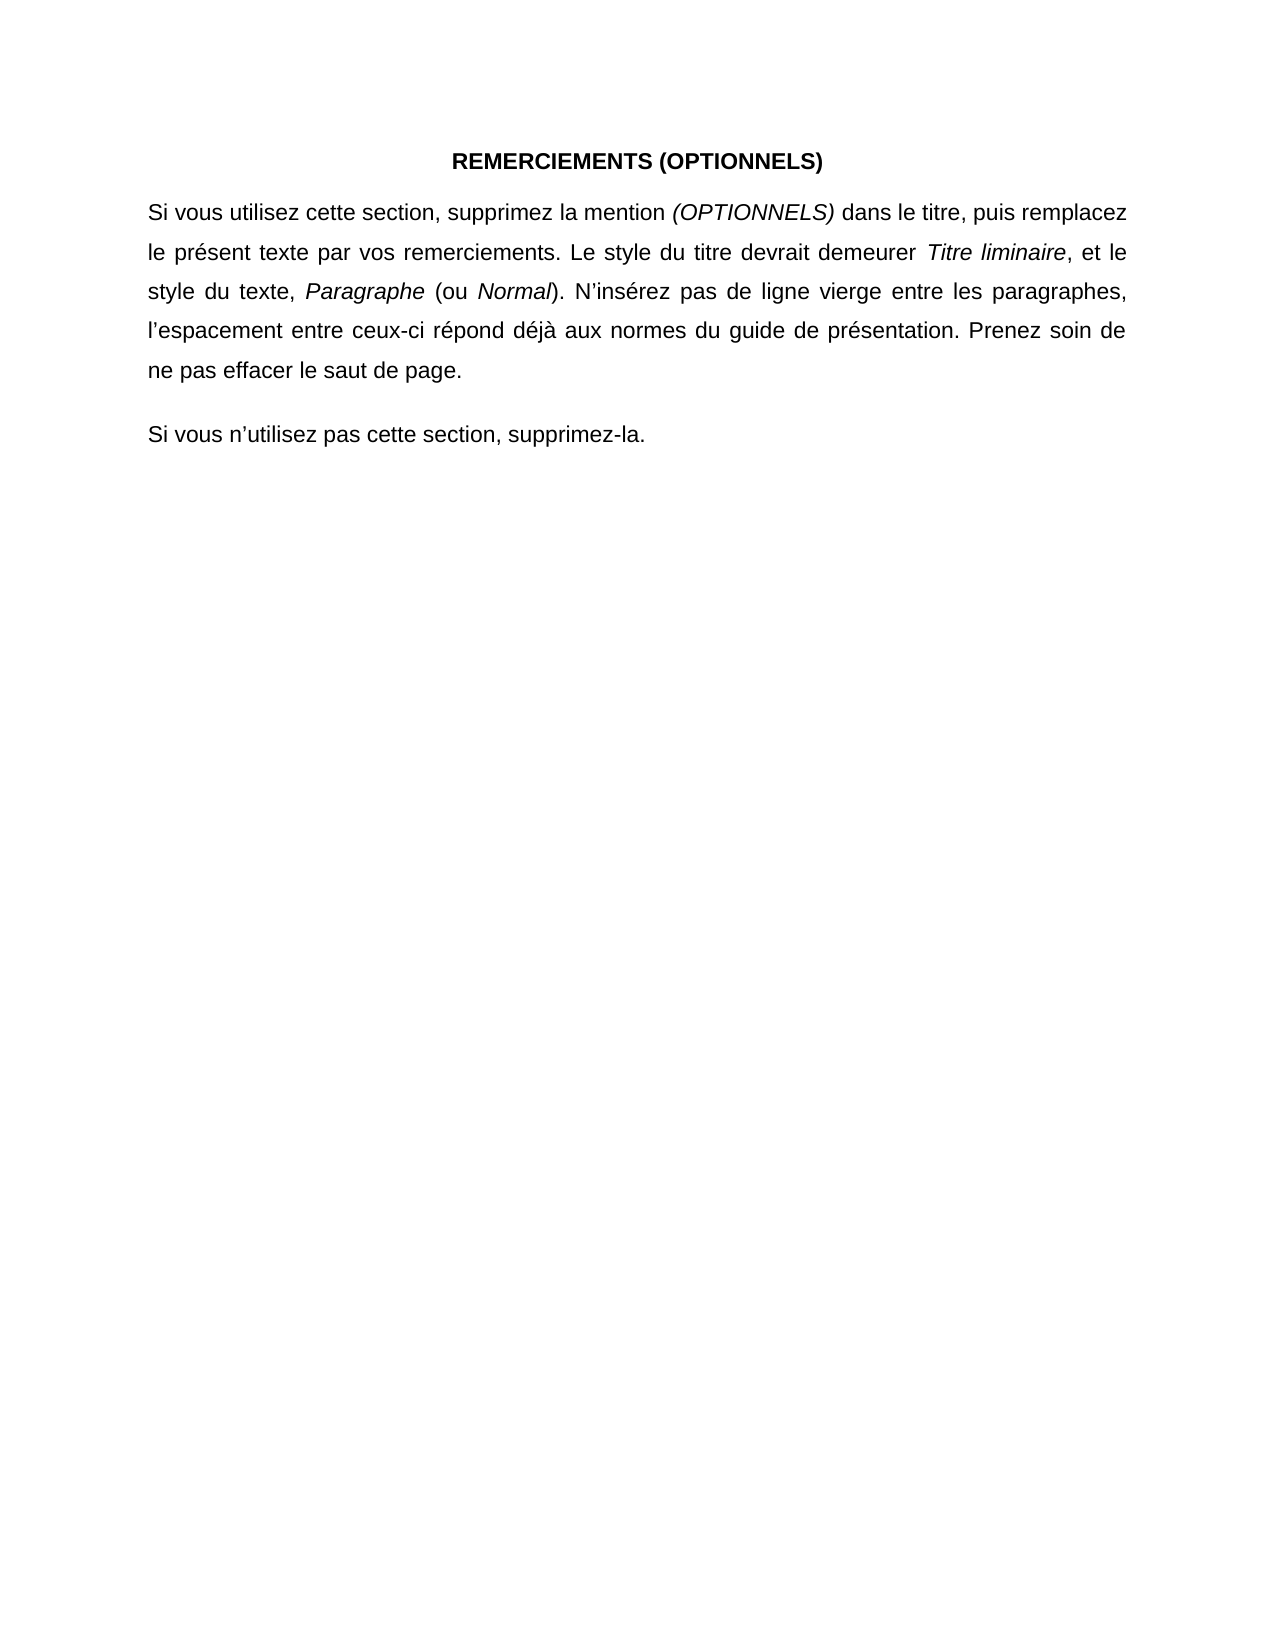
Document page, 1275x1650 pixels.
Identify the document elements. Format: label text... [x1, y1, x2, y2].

text Si vous n’utilisez pas cette section, supprimez-la. [148, 421, 1127, 448]
text Remerciements (optionnels) [148, 148, 1127, 174]
text Si vous utilisez cette section, supprimez la mention (OPTIONNELS) dans le titre, puis remplacez le présent texte par vos remerciements. Le style du titre devrait demeurer Titre liminaire, et le style du texte, Paragraphe (ou Normal). N’insérez pas de ligne vierge entre les paragraphes, l’espacement entre ceux-ci répond déjà aux normes du guide de présentation. Prenez soin de ne pas effacer le saut de page. [148, 199, 1127, 383]
